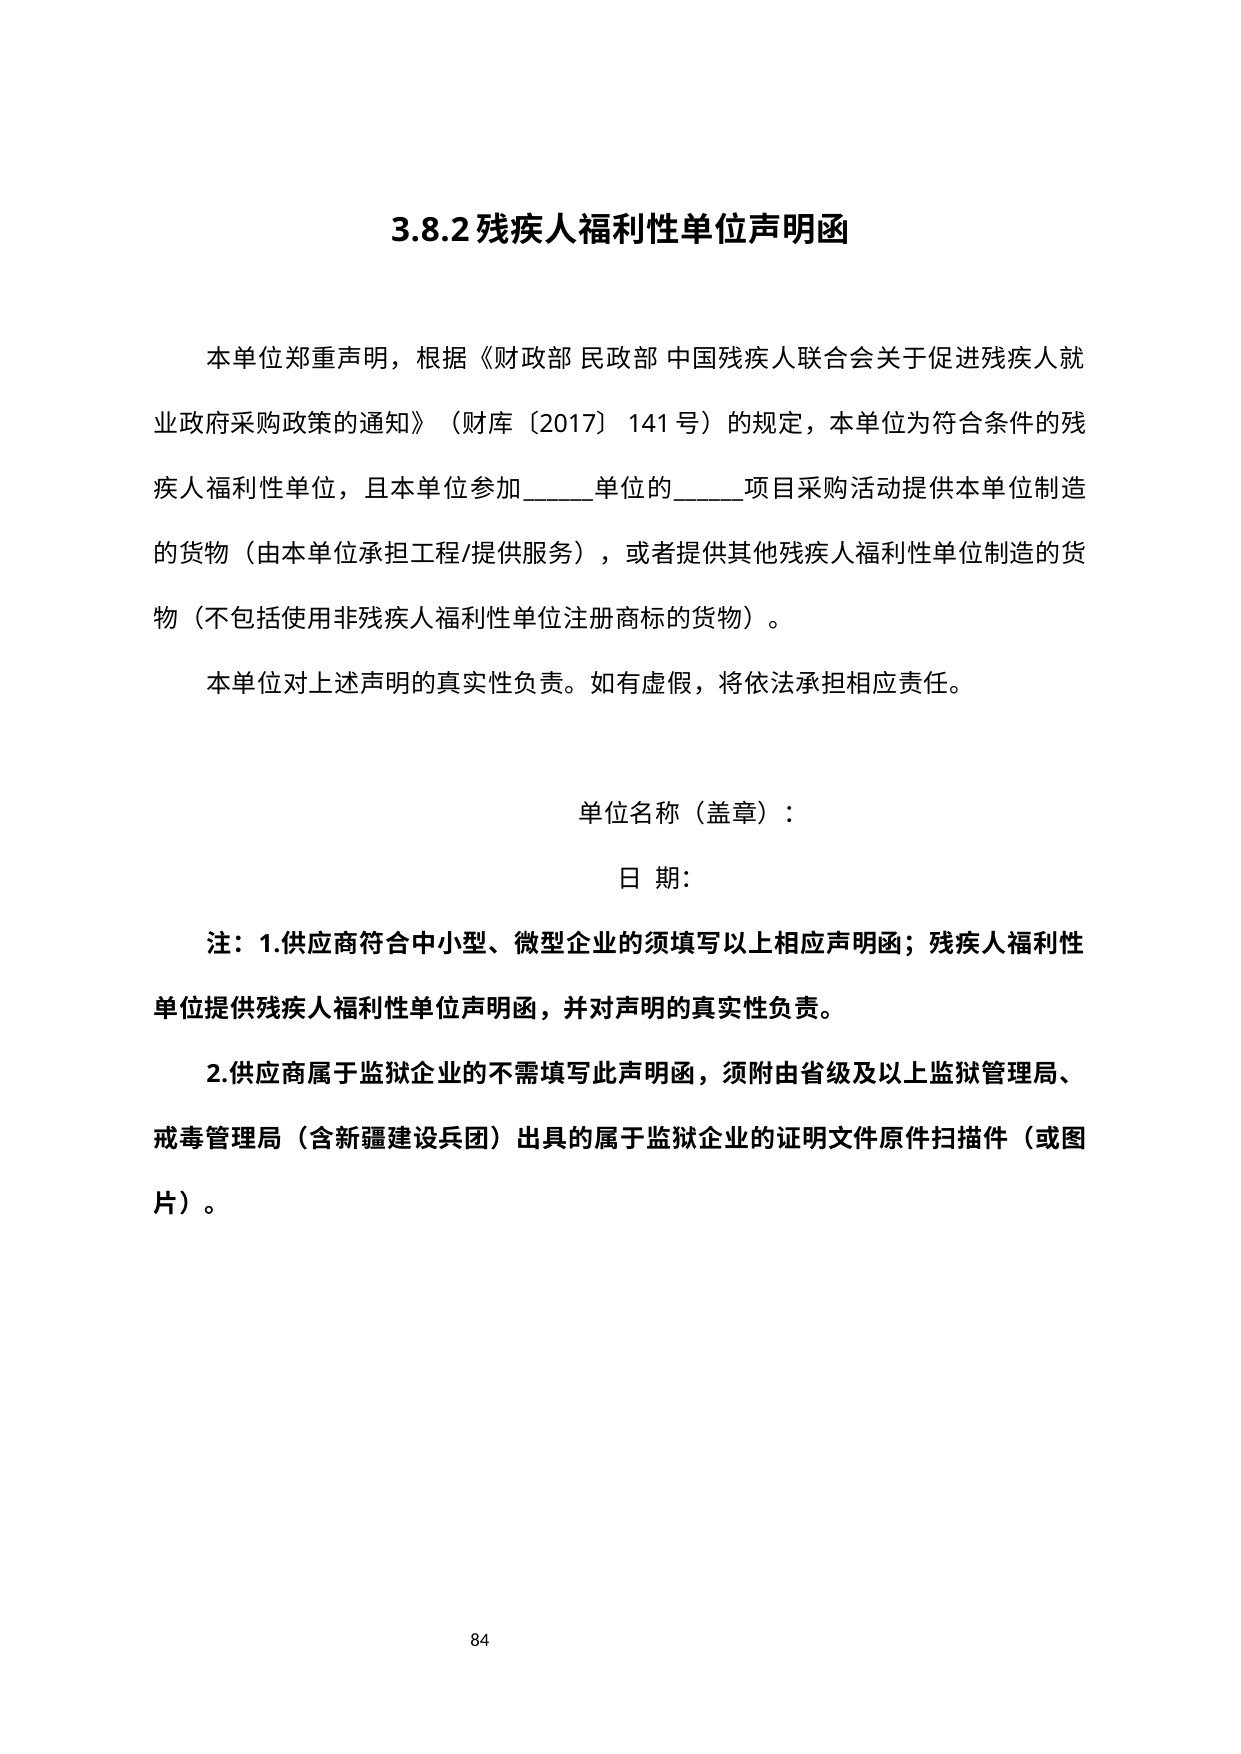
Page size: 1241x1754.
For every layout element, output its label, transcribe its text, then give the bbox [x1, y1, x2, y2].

text 日 期： [153, 844, 924, 909]
text 3.8.2残疾人福利性单位声明函 [153, 194, 1087, 259]
text 本单位对上述声明的真实性负责。如有虚假，将依法承担相应责任。 [153, 649, 1087, 714]
text 注：1.供应商符合中小型、微型企业的须填写以上相应声明函；残疾人福利性单位提供残疾人福利性单位声明函，并对声明的真实性负责。 [153, 909, 1087, 1039]
text 单位名称（盖章）： [153, 779, 924, 844]
text 本单位郑重声明，根据《财政部 民政部 中国残疾人联合会关于促进残疾人就业政府采购政策的通知》（财库〔2017〕 141号）的规定，本单位为符合条件的残疾人福利性单位，且本单位参加______单位的______项目采购活动提供本单位制造的货物（由本单位承担工程/提供服务），或者提供其他残疾人福利性单位制造的货物（不包括使用非残疾人福利性单位注册商标的货物）。 [153, 324, 1087, 649]
text 2.供应商属于监狱企业的不需填写此声明函，须附由省级及以上监狱管理局、戒毒管理局（含新疆建设兵团）出具的属于监狱企业的证明文件原件扫描件（或图片）。 [153, 1039, 1087, 1234]
